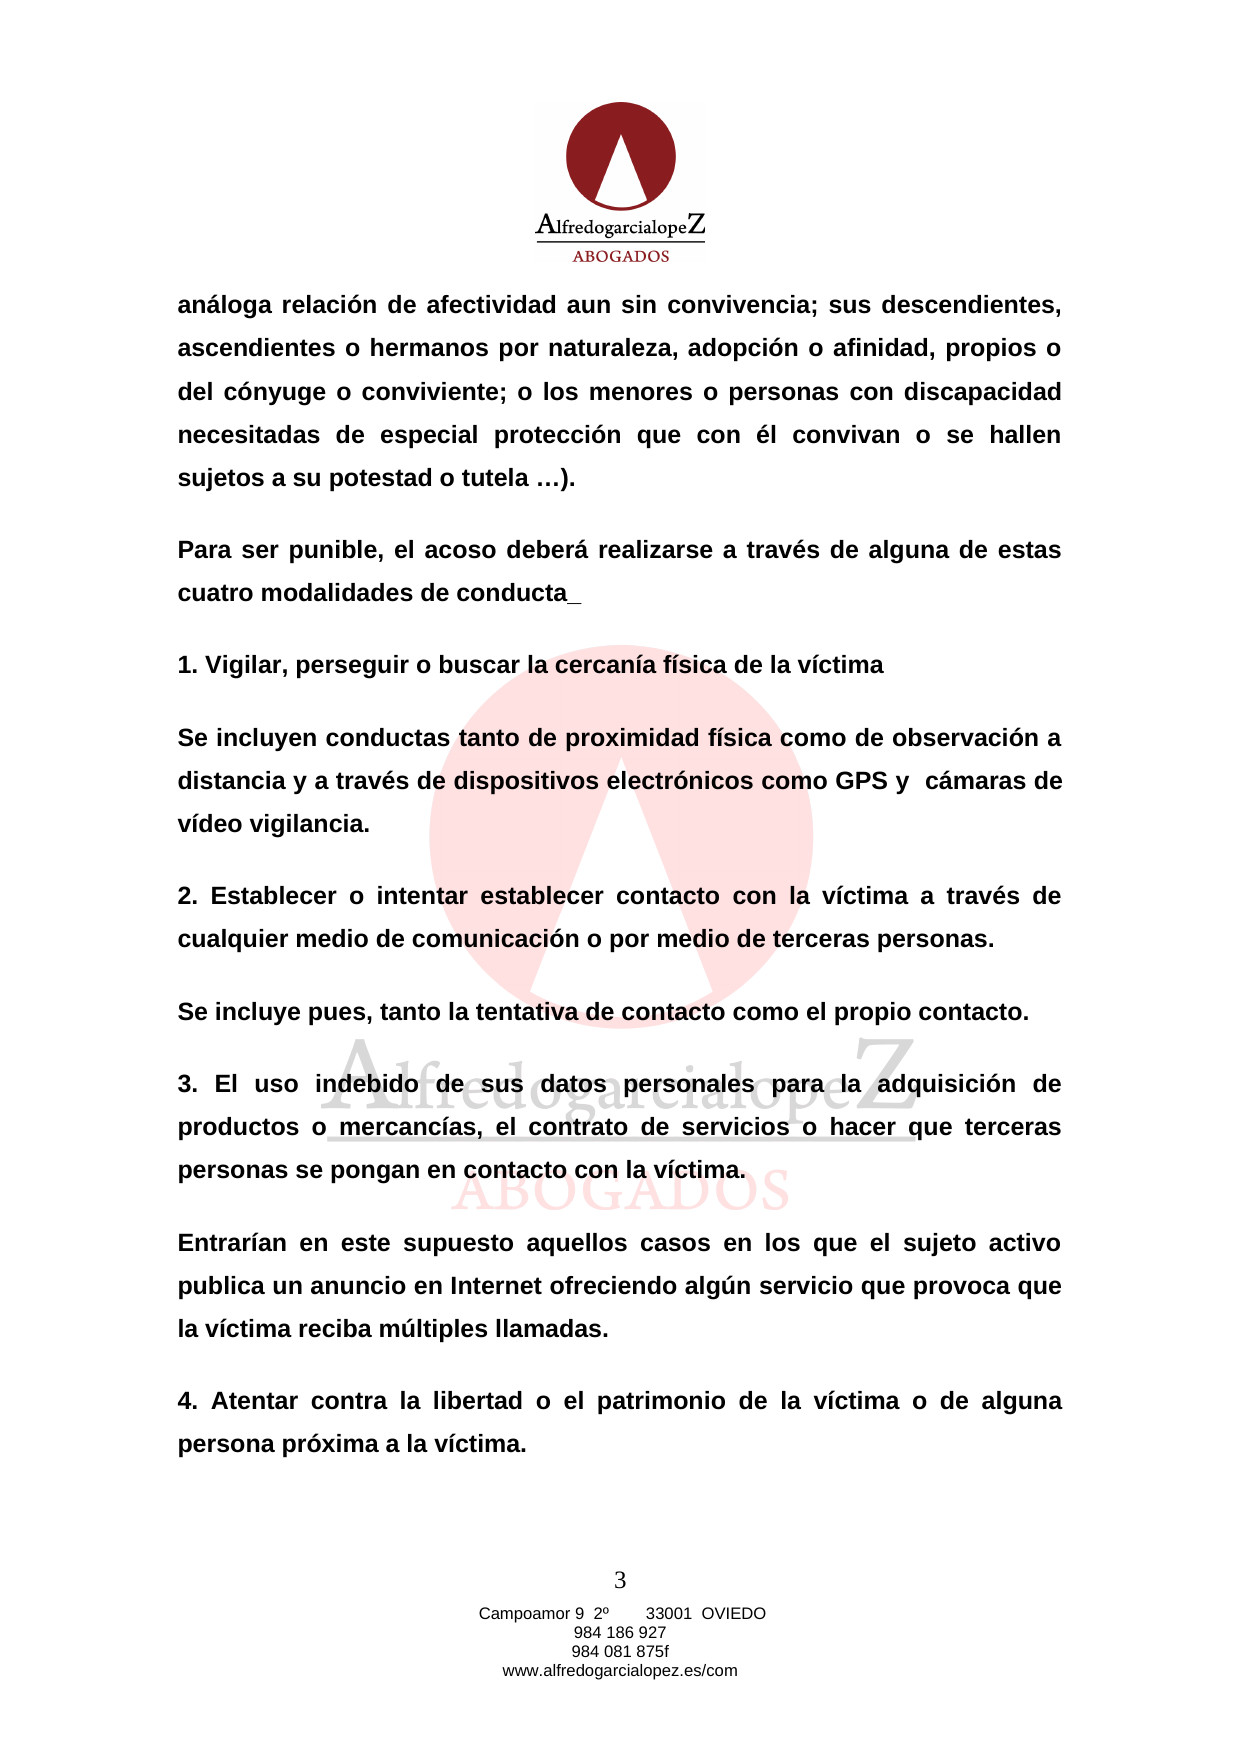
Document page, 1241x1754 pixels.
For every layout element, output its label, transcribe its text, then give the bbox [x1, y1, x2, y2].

text Se incluye pues, tanto la tentativa de contacto como el propio contacto. [177, 997, 1063, 1025]
text 1. Vigilar, perseguir o buscar la cercanía física de la víctima [177, 650, 1063, 679]
text Entrarían en este supuesto aquellos casos en los que el sujeto activo publica un anuncio en Internet ofreciendo algún servicio que provoca que la víctima reciba múltiples llamadas. [177, 1227, 1063, 1342]
text 4. Atentar contra la libertad o el patrimonio de la víctima o de alguna persona próxima a la víctima. [177, 1386, 1063, 1458]
text 3. El uso indebido de sus datos personales para la adquisición de productos o mercancías, el contrato de servicios o hacer que terceras personas se pongan en contacto con la víctima. [177, 1069, 1063, 1184]
picture [535, 102, 705, 262]
text Se incluyen conductas tanto de proximidad física como de observación a distancia y a través de dispositivos electrónicos como GPS y cámaras de vídeo vigilancia. [177, 723, 1063, 838]
text Para ser punible, el acoso deberá realizarse a través de alguna de estas cuatro modalidades de conducta_ [177, 535, 1063, 607]
text 2. Establecer o intentar establecer contacto con la víctima a través de cualquier medio de comunicación o por medio de terceras personas. [177, 881, 1063, 953]
